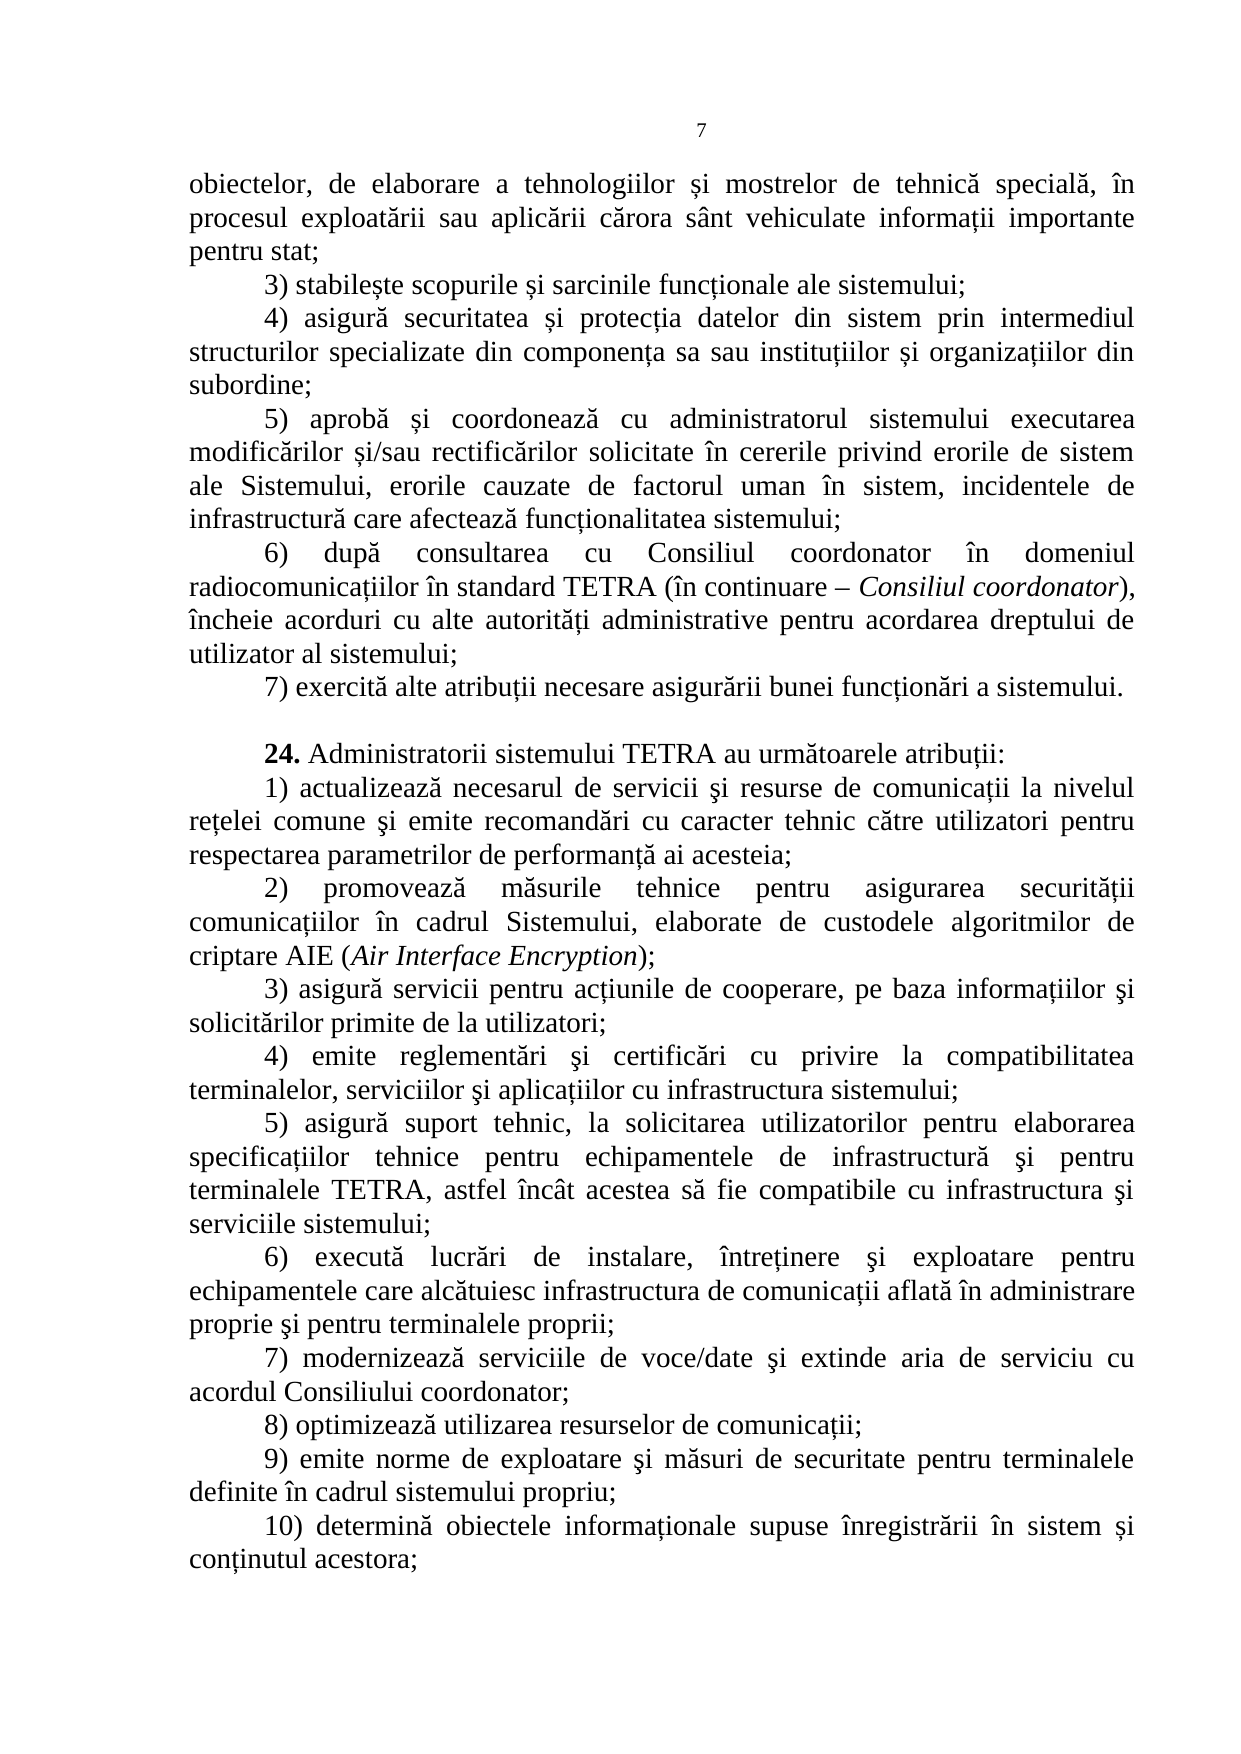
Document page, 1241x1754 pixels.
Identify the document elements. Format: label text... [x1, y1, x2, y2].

text 4) asigură securitatea și protecția datelor din sistem prin intermediul structurilor specializate din componența sa sau instituțiilor și organizațiilor din subordine; [189, 300, 1136, 401]
text 7) modernizează serviciile de voce/date şi extinde aria de serviciu cu acordul Consiliului coordonator; [189, 1340, 1136, 1407]
text 9) emite norme de exploatare şi măsuri de securitate pentru terminalele definite în cadrul sistemului propriu; [189, 1441, 1136, 1508]
text 6) după consultarea cu Consiliul coordonator în domeniul radiocomunicațiilor în standard TETRA (în continuare – Consiliul coordonator), încheie acorduri cu alte autorități administrative pentru acordarea dreptului de utilizator al sistemului; [189, 535, 1136, 669]
text 1) actualizează necesarul de servicii şi resurse de comunicații la nivelul rețelei comune şi emite recomandări cu caracter tehnic către utilizatori pentru respectarea parametrilor de performanță ai acesteia; [189, 770, 1136, 871]
text 10) determină obiectele informaționale supuse înregistrării în sistem și conținutul acestora; [189, 1508, 1136, 1575]
text 24. Administratorii sistemului TETRA au următoarele atribuții: [189, 736, 1136, 770]
text 3) asigură servicii pentru acțiunile de cooperare, pe baza informațiilor şi solicitărilor primite de la utilizatori; [189, 971, 1136, 1038]
text 8) optimizează utilizarea resurselor de comunicații; [189, 1407, 1136, 1441]
text 4) emite reglementări şi certificări cu privire la compatibilitatea terminalelor, serviciilor şi aplicațiilor cu infrastructura sistemului; [189, 1038, 1136, 1105]
text 5) asigură suport tehnic, la solicitarea utilizatorilor pentru elaborarea specificațiilor tehnice pentru echipamentele de infrastructură şi pentru terminalele TETRA, astfel încât acestea să fie compatibile cu infrastructura şi serviciile sistemului; [189, 1105, 1136, 1239]
text 3) stabilește scopurile și sarcinile funcționale ale sistemului; [189, 267, 1136, 300]
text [189, 166, 1136, 267]
text 6) execută lucrări de instalare, întreținere şi exploatare pentru echipamentele care alcătuiesc infrastructura de comunicații aflată în administrare proprie şi pentru terminalele proprii; [189, 1239, 1136, 1340]
text 2) promovează măsurile tehnice pentru asigurarea securității comunicațiilor în cadrul Sistemului, elaborate de custodele algoritmilor de criptare AIE (Air Interface Encryption); [189, 871, 1136, 971]
text 7) exercită alte atribuții necesare asigurării bunei funcționări a sistemului. [189, 669, 1136, 703]
text 5) aprobă și coordonează cu administratorul sistemului executarea modificărilor și/sau rectificărilor solicitate în cererile privind erorile de sistem ale Sistemului, erorile cauzate de factorul uman în sistem, incidentele de infrastructură care afectează funcționalitatea sistemului; [189, 401, 1136, 535]
